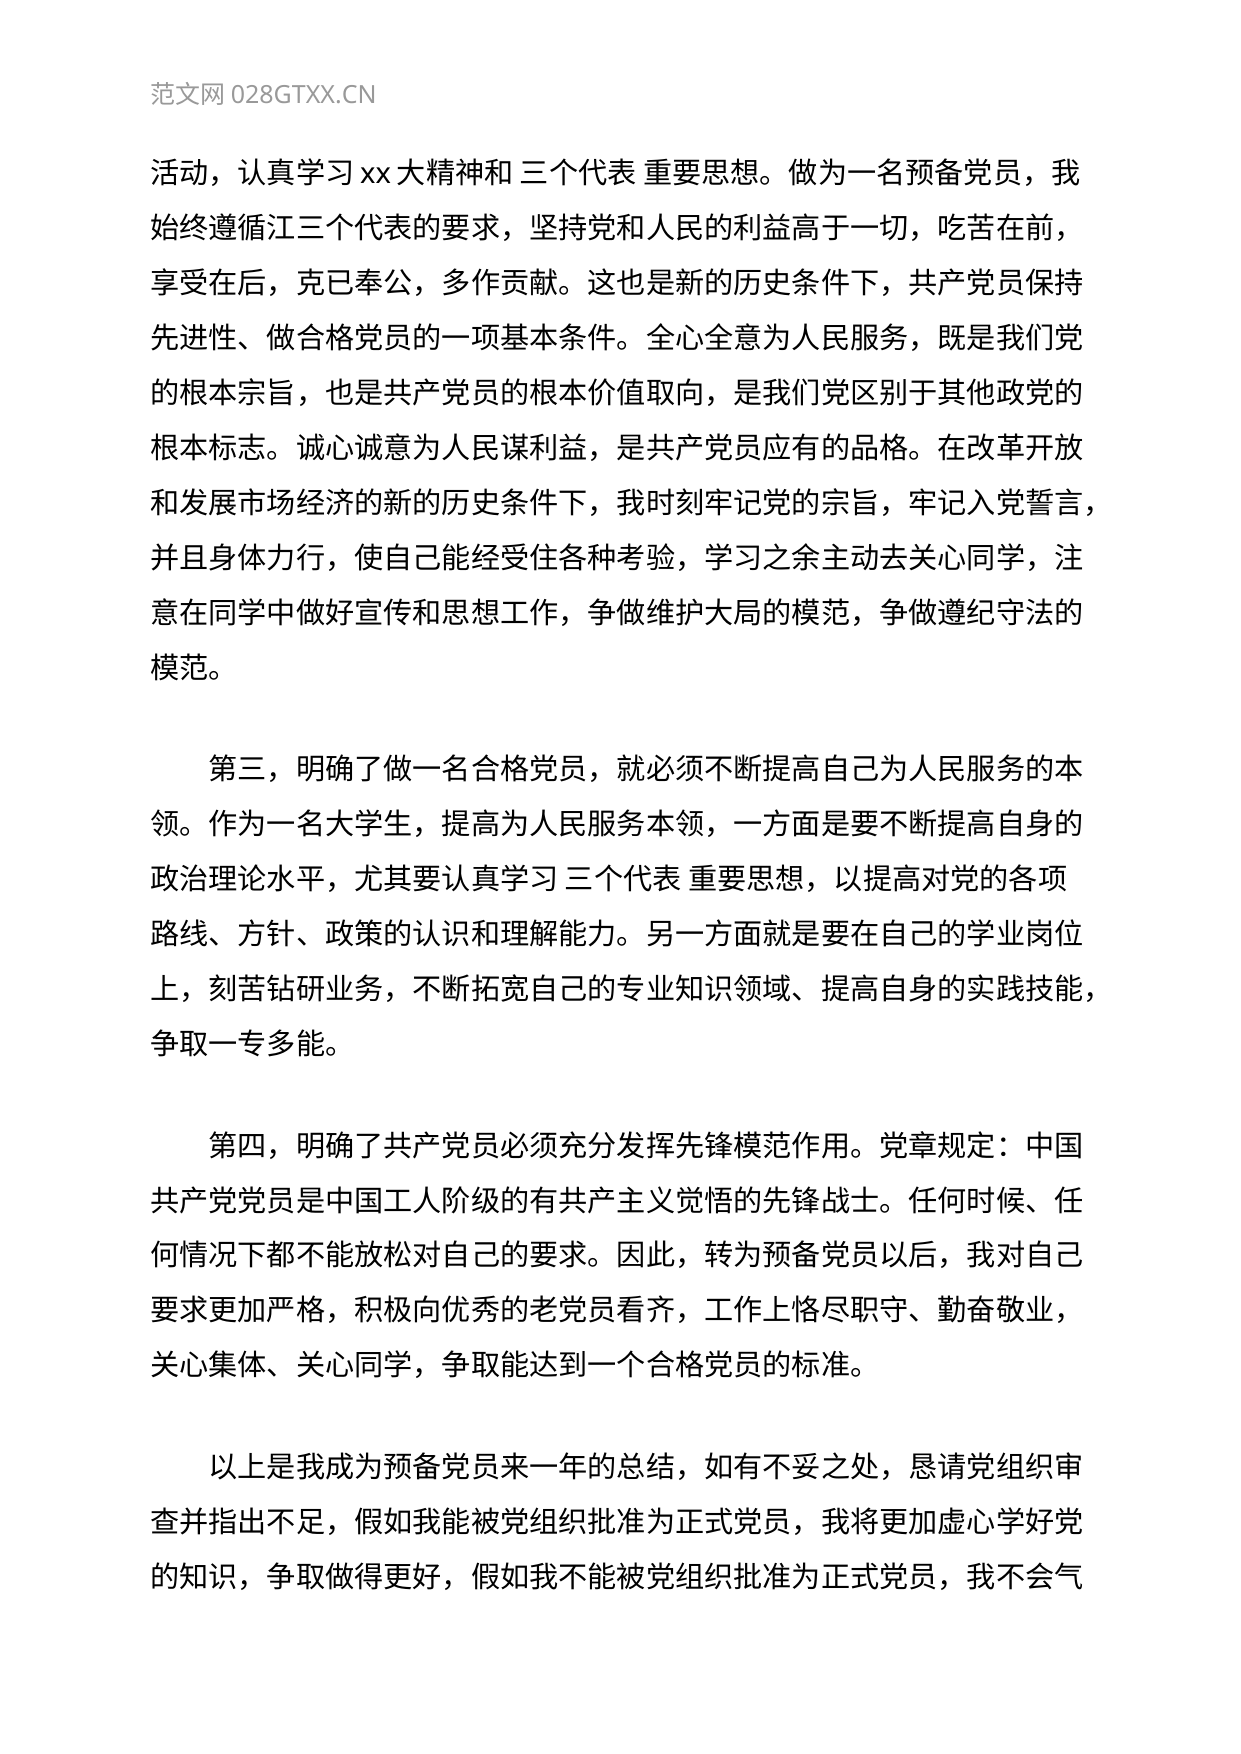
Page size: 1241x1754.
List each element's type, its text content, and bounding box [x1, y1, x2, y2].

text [150, 1443, 1090, 1596]
text 第三，明确了做一名合格党员，就必须不断提高自己为人民服务的本领。作为一名大学生，提高为人民服务本领，一方面是要不断提高自身的政治理论水平，尤其要认真学习 三个代表 重要思想，以提高对党的各项路线、方针、政策的认识和理解能力。另一方面就是要在自己的学业岗位上，刻苦钻研业务，不断拓宽自己的专业知识领域、提高自身的实践技能，争取一专多能。 [150, 746, 1090, 1063]
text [150, 150, 1090, 686]
text 第四，明确了共产党员必须充分发挥先锋模范作用。党章规定：中国共产党党员是中国工人阶级的有共产主义觉悟的先锋战士。任何时候、任何情况下都不能放松对自己的要求。因此，转为预备党员以后，我对自己要求更加严格，积极向优秀的老党员看齐，工作上恪尽职守、勤奋敬业，关心集体、关心同学，争取能达到一个合格党员的标准。 [150, 1122, 1090, 1384]
